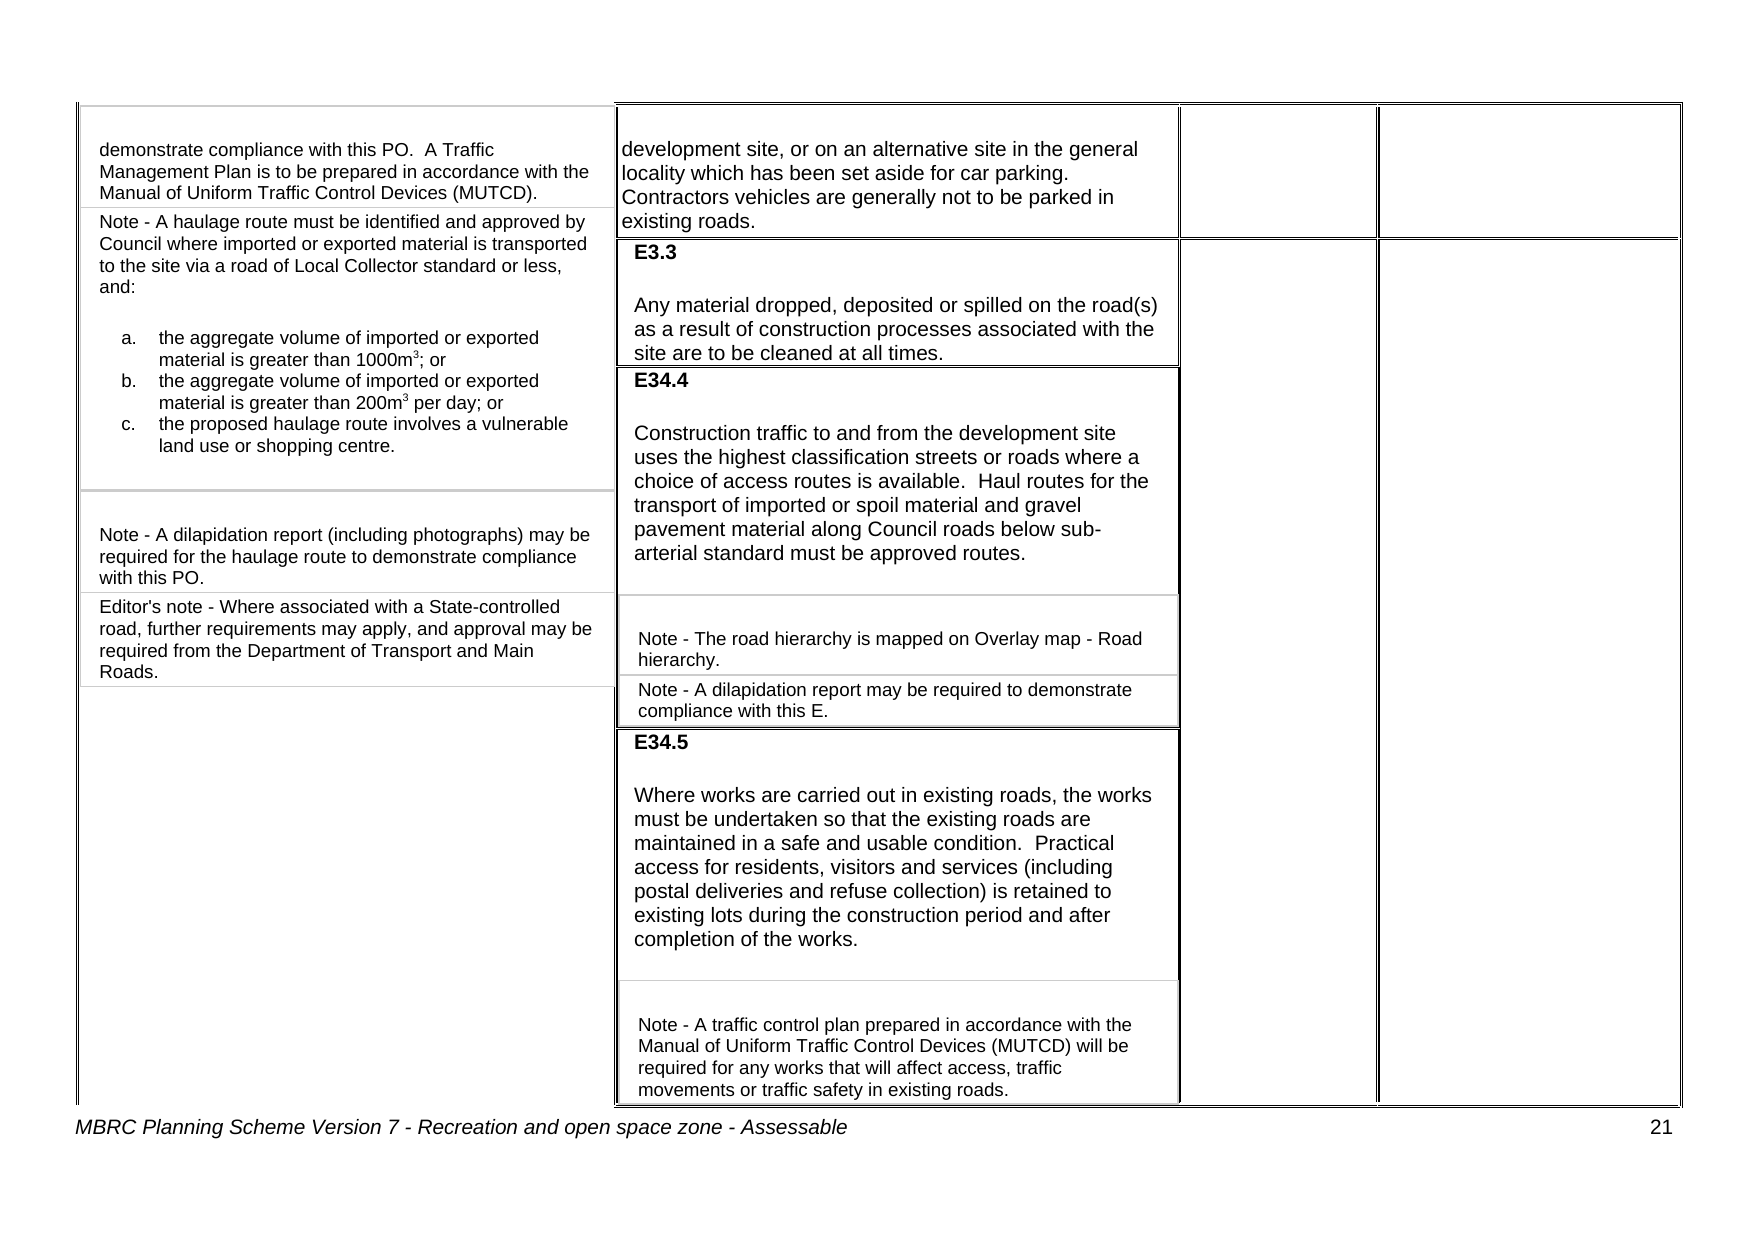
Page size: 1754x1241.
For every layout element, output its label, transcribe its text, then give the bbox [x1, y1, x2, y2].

table_cell E34.5 Where works are carried out in existing roads, the works must be undertaken so that the existing roads are maintained in a safe and usable condition. Practical access for residents, visitors and services (including postal deliveries and refuse collection) is retained to existing lots during the construction period and after completion of the works. [618, 730, 1178, 980]
table_cell E34.2 [616, 105, 1179, 236]
table_cell E3.3 Any material dropped, deposited or spilled on the road(s) as a result of construction processes associated with the site are to be cleaned at all times. [618, 240, 1178, 364]
table_cell [1378, 105, 1680, 236]
table_cell E34.4 Construction traffic to and from the development site uses the highest classification streets or roads where a choice of access routes is available. Haul routes for the transport of imported or spoil material and gravel pavement material along Council roads below sub-arterial standard must be approved routes. [620, 596, 1177, 674]
table_cell [1180, 103, 1378, 236]
table_cell E34.4 Construction traffic to and from the development site uses the highest classification streets or roads where a choice of access routes is available. Haul routes for the transport of imported or spoil material and gravel pavement material along Council roads below sub-arterial standard must be approved routes. [620, 676, 1177, 725]
table_cell [1378, 236, 1680, 1105]
table_cell [1180, 236, 1378, 1105]
table_cell E34.4 Construction traffic to and from the development site uses the highest classification streets or roads where a choice of access routes is available. Haul routes for the transport of imported or spoil material and gravel pavement material along Council roads below sub-arterial standard must be approved routes. [618, 368, 1178, 594]
table_cell E34.5 Where works are carried out in existing roads, the works must be undertaken so that the existing roads are maintained in a safe and usable condition. Practical access for residents, visitors and services (including postal deliveries and refuse collection) is retained to existing lots during the construction period and after completion of the works. [620, 981, 1177, 1103]
